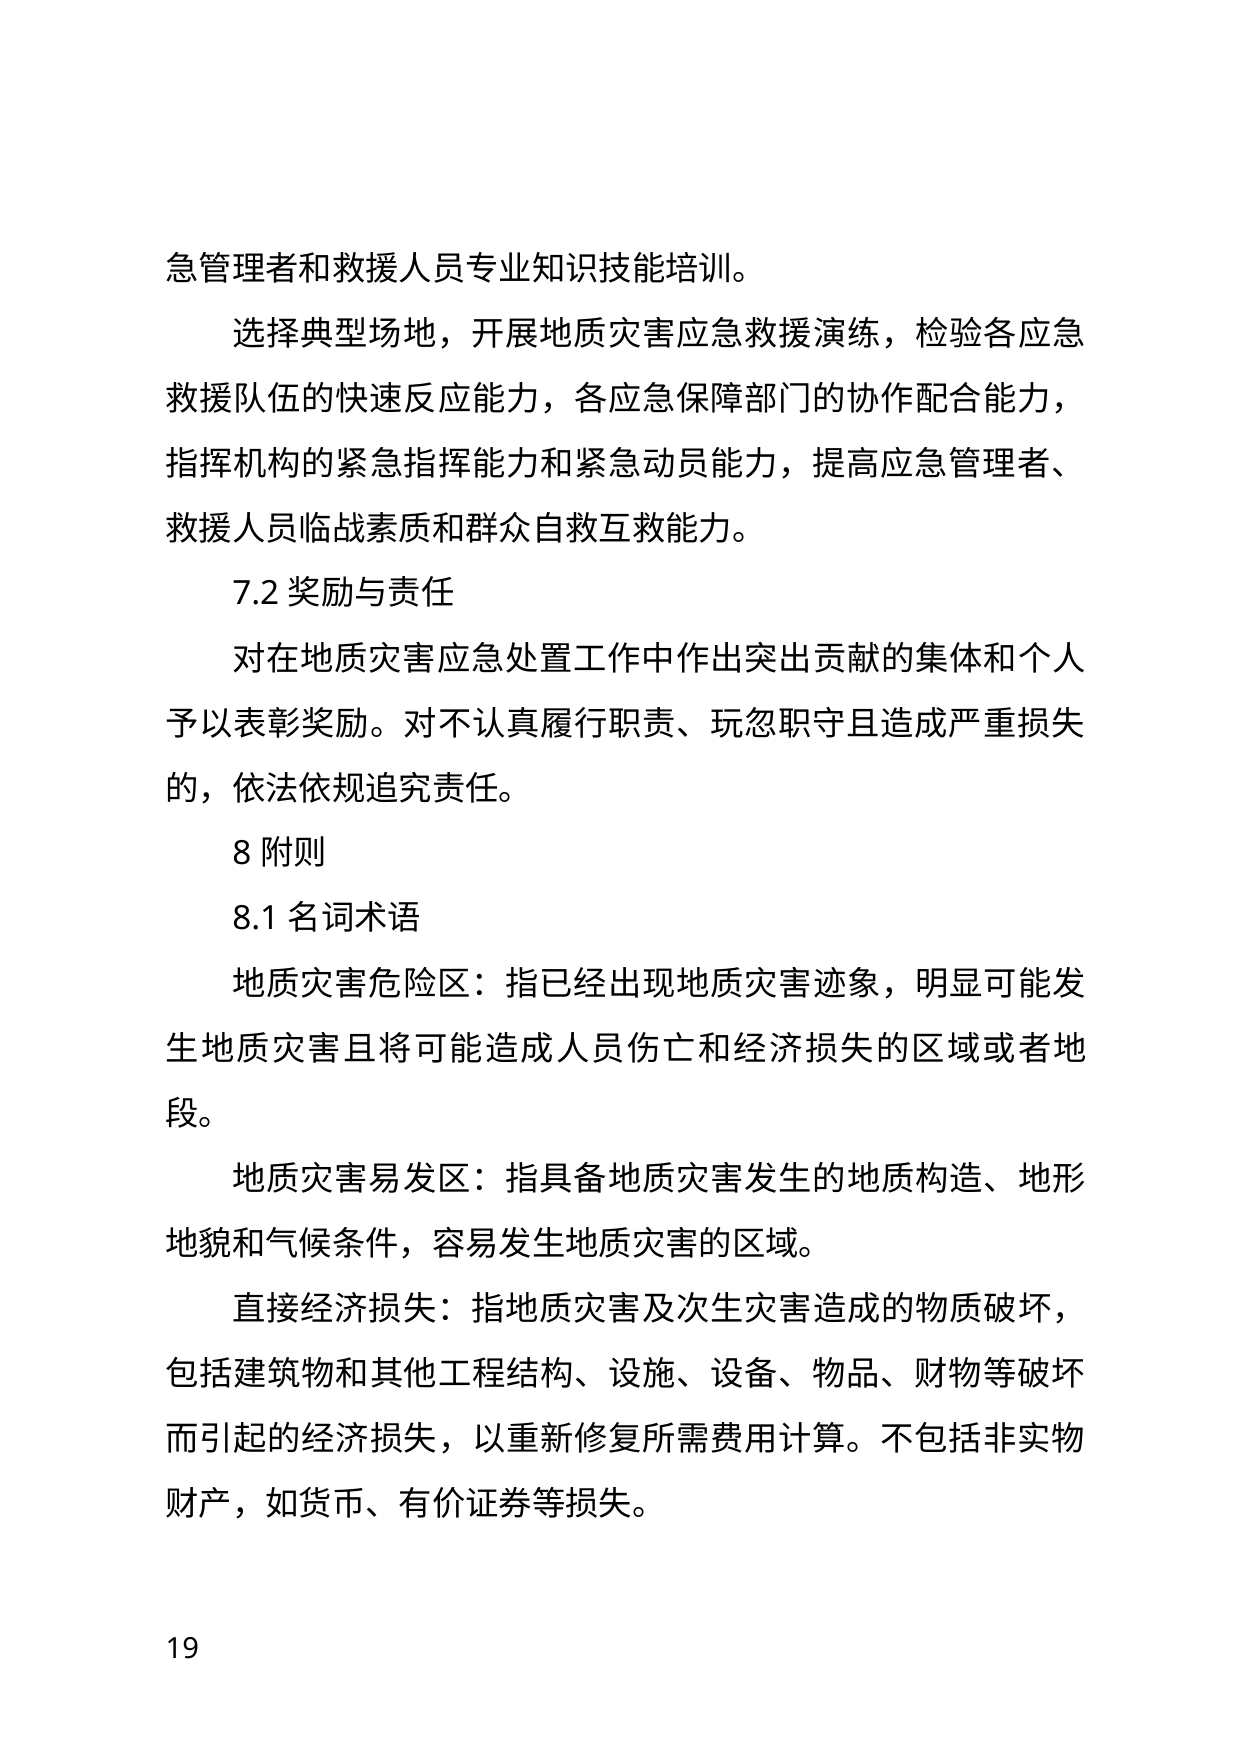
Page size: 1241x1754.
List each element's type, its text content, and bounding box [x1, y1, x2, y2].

text 选择典型场地，开展地质灾害应急救援演练，检验各应急救援队伍的快速反应能力，各应急保障部门的协作配合能力， 指挥机构的紧急指挥能力和紧急动员能力，提高应急管理者、救援人员临战素质和群众自救互救能力。 [165, 298, 1087, 558]
text 8.1 名词术语 [165, 883, 1087, 948]
text 地质灾害危险区：指已经出现地质灾害迹象，明显可能发生地质灾害且将可能造成人员伤亡和经济损失的区域或者地段。 [165, 948, 1087, 1143]
text 对在地质灾害应急处置工作中作出突出贡献的集体和个人予以表彰奖励。对不认真履行职责、玩忽职守且造成严重损失的，依法依规追究责任。 [165, 623, 1087, 818]
text 8 附则 [165, 818, 1087, 883]
text 地质灾害易发区：指具备地质灾害发生的地质构造、地形地貌和气候条件，容易发生地质灾害的区域。 [165, 1143, 1087, 1273]
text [165, 233, 1087, 298]
text 直接经济损失：指地质灾害及次生灾害造成的物质破坏，包括建筑物和其他工程结构、设施、设备、物品、财物等破坏而引起的经济损失，以重新修复所需费用计算。不包括非实物财产，如货币、有价证券等损失。 [165, 1273, 1087, 1533]
text 7.2 奖励与责任 [165, 558, 1087, 623]
